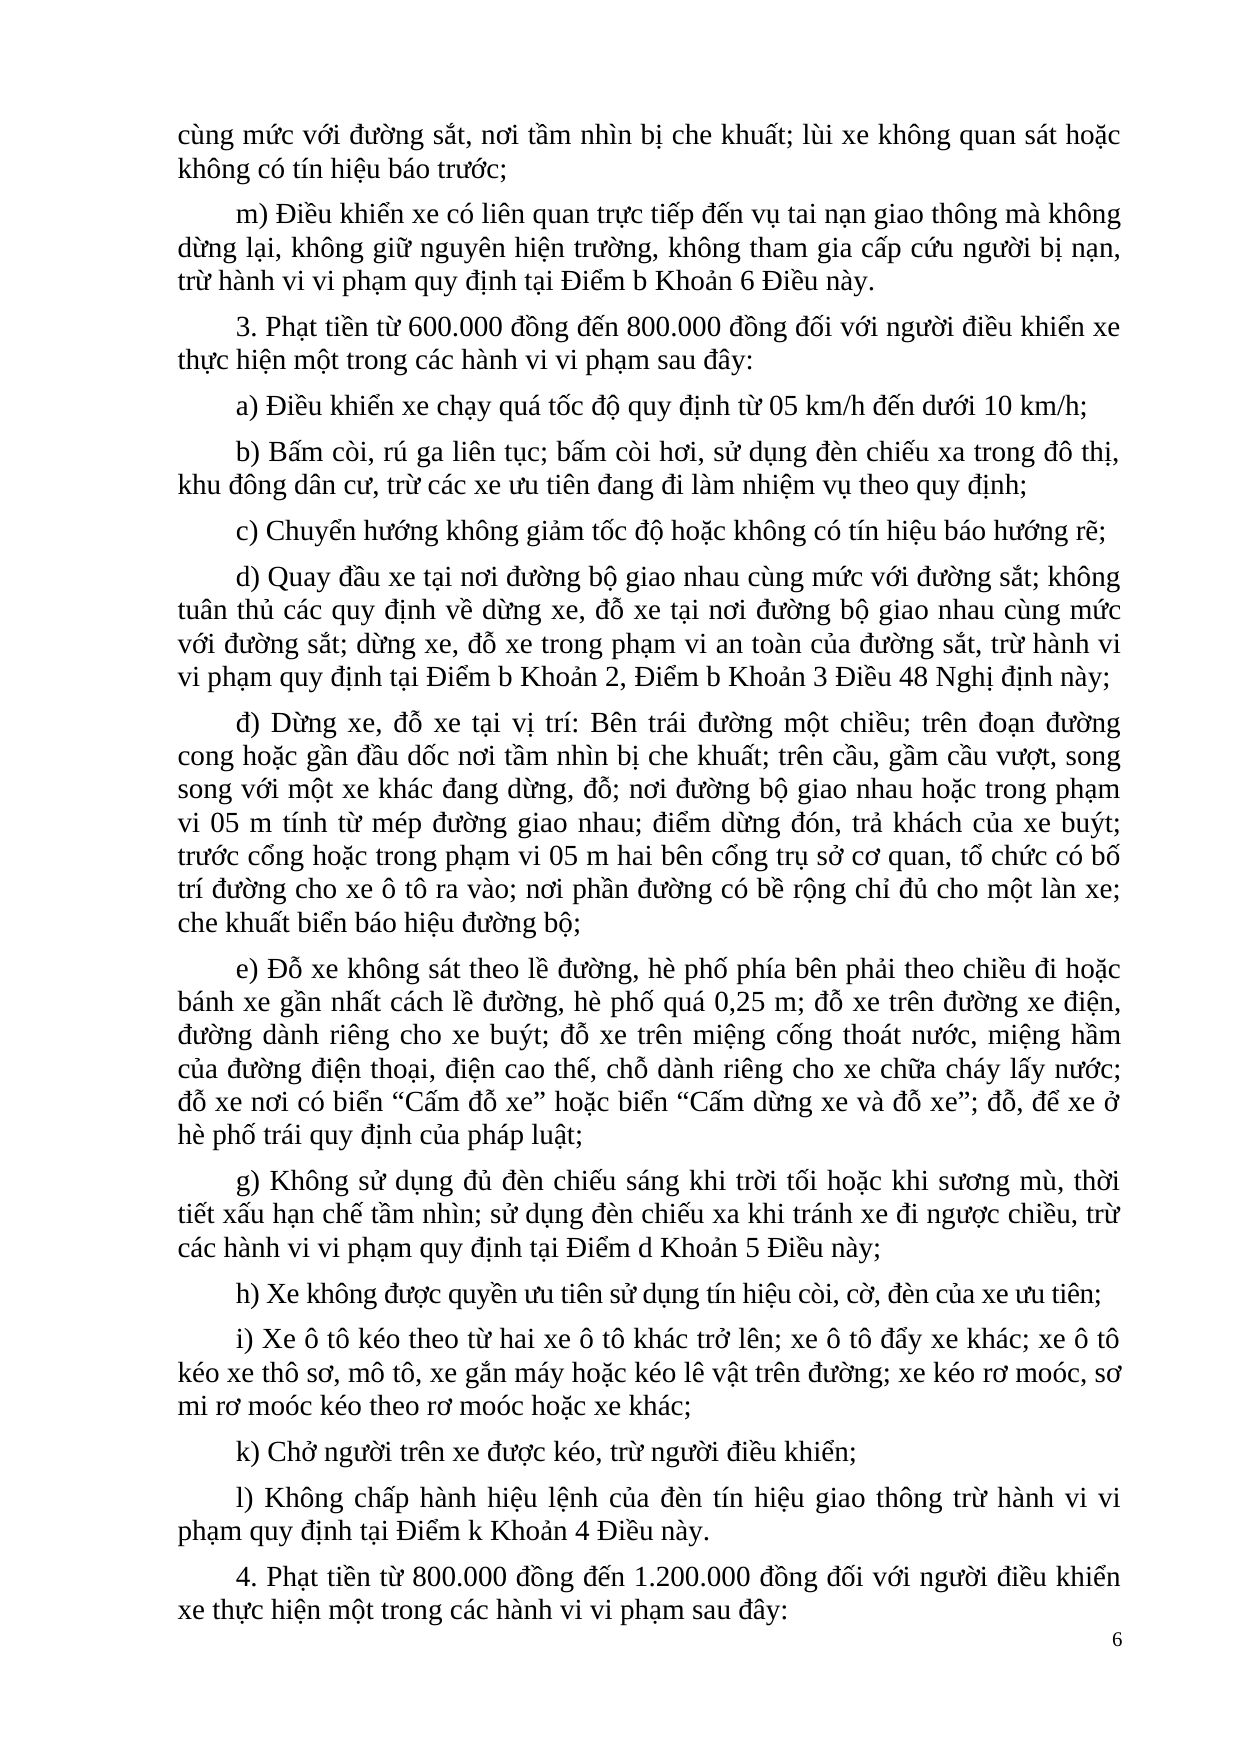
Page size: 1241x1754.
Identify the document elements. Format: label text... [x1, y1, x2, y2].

text g) Không sử dụng đủ đèn chiếu sáng khi trời tối hoặc khi sương mù, thời tiết xấu hạn chế tầm nhìn; sử dụng đèn chiếu xa khi tránh xe đi ngược chiều, trừ các hành vi vi phạm quy định tại Điểm d Khoản 5 Điều này; [177, 1164, 1122, 1264]
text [177, 118, 1122, 185]
text i) Xe ô tô kéo theo từ hai xe ô tô khác trở lên; xe ô tô đẩy xe khác; xe ô tô kéo xe thô sơ, mô tô, xe gắn máy hoặc kéo lê vật trên đường; xe kéo rơ moóc, sơ mi rơ moóc kéo theo rơ moóc hoặc xe khác; [177, 1322, 1122, 1422]
text 4. Phạt tiền từ 800.000 đồng đến 1.200.000 đồng đối với người điều khiển xe thực hiện một trong các hành vi vi phạm sau đây: [177, 1560, 1122, 1626]
text k) Chở người trên xe được kéo, trừ người điều khiển; [177, 1435, 1122, 1468]
text d) Quay đầu xe tại nơi đường bộ giao nhau cùng mức với đường sắt; không tuân thủ các quy định về dừng xe, đỗ xe tại nơi đường bộ giao nhau cùng mức với đường sắt; dừng xe, đỗ xe trong phạm vi an toàn của đường sắt, trừ hành vi vi phạm quy định tại Điểm b Khoản 2, Điểm b Khoản 3 Điều 48 Nghị định này; [177, 560, 1122, 693]
text c) Chuyển hướng không giảm tốc độ hoặc không có tín hiệu báo hướng rẽ; [177, 514, 1122, 547]
text e) Đỗ xe không sát theo lề đường, hè phố phía bên phải theo chiều đi hoặc bánh xe gần nhất cách lề đường, hè phố quá 0,25 m; đỗ xe trên đường xe điện, đường dành riêng cho xe buýt; đỗ xe trên miệng cống thoát nước, miệng hầm của đường điện thoại, điện cao thế, chỗ dành riêng cho xe chữa cháy lấy nước; đỗ xe nơi có biển “Cấm đỗ xe” hoặc biển “Cấm dừng xe và đỗ xe”; đỗ, để xe ở hè phố trái quy định của pháp luật; [177, 951, 1122, 1151]
text đ) Dừng xe, đỗ xe tại vị trí: Bên trái đường một chiều; trên đoạn đường cong hoặc gần đầu dốc nơi tầm nhìn bị che khuất; trên cầu, gầm cầu vượt, song song với một xe khác đang dừng, đỗ; nơi đường bộ giao nhau hoặc trong phạm vi 05 m tính từ mép đường giao nhau; điểm dừng đón, trả khách của xe buýt; trước cổng hoặc trong phạm vi 05 m hai bên cổng trụ sở cơ quan, tổ chức có bố trí đường cho xe ô tô ra vào; nơi phần đường có bề rộng chỉ đủ cho một làn xe; che khuất biển báo hiệu đường bộ; [177, 706, 1122, 939]
text b) Bấm còi, rú ga liên tục; bấm còi hơi, sử dụng đèn chiếu xa trong đô thị, khu đông dân cư, trừ các xe ưu tiên đang đi làm nhiệm vụ theo quy định; [177, 435, 1122, 501]
text h) Xe không được quyền ưu tiên sử dụng tín hiệu còi, cờ, đèn của xe ưu tiên; [177, 1276, 1122, 1310]
text a) Điều khiển xe chạy quá tốc độ quy định từ 05 km/h đến dưới 10 km/h; [177, 389, 1122, 422]
text 3. Phạt tiền từ 600.000 đồng đến 800.000 đồng đối với người điều khiển xe thực hiện một trong các hành vi vi phạm sau đây: [177, 310, 1122, 376]
text m) Điều khiển xe có liên quan trực tiếp đến vụ tai nạn giao thông mà không dừng lại, không giữ nguyên hiện trường, không tham gia cấp cứu người bị nạn, trừ hành vi vi phạm quy định tại Điểm b Khoản 6 Điều này. [177, 197, 1122, 297]
text l) Không chấp hành hiệu lệnh của đèn tín hiệu giao thông trừ hành vi vi phạm quy định tại Điểm k Khoản 4 Điều này. [177, 1481, 1122, 1547]
